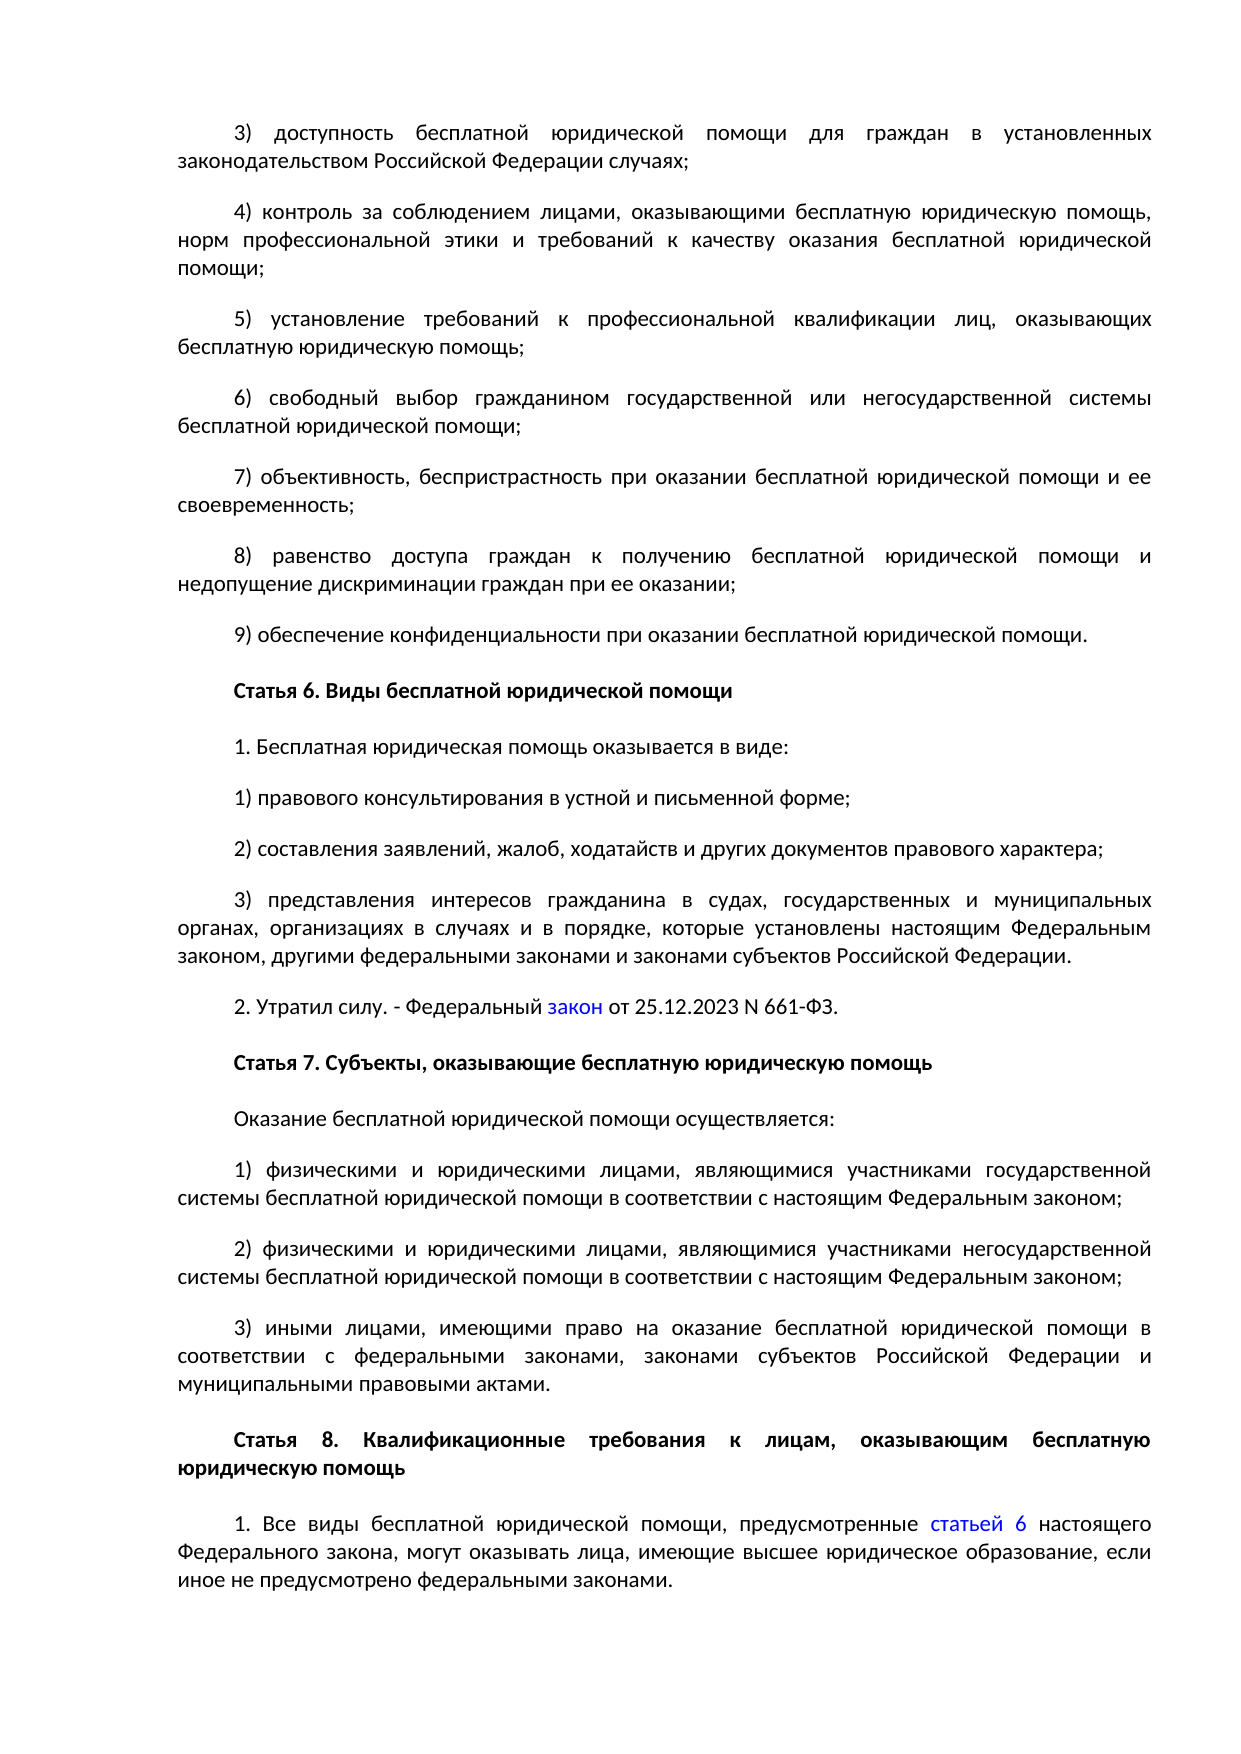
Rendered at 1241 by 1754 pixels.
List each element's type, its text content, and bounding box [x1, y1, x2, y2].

title Статья 8. Квалификационные требования к лицам, оказывающим бесплатную юридическую помощь [177, 1425, 1152, 1481]
text 2) составления заявлений, жалоб, ходатайств и других документов правового характера; [177, 834, 1152, 862]
text 8) равенство доступа граждан к получению бесплатной юридической помощи и недопущение дискриминации граждан при ее оказании; [177, 541, 1152, 597]
text 1) правового консультирования в устной и письменной форме; [177, 783, 1152, 811]
text Оказание бесплатной юридической помощи осуществляется: [177, 1104, 1152, 1132]
text 1. Бесплатная юридическая помощь оказывается в виде: [177, 732, 1152, 760]
text 3) представления интересов гражданина в судах, государственных и муниципальных органах, организациях в случаях и в порядке, которые установлены настоящим Федеральным законом, другими федеральными законами и законами субъектов Российской Федерации. [177, 885, 1152, 969]
text 3) иными лицами, имеющими право на оказание бесплатной юридической помощи в соответствии с федеральными законами, законами субъектов Российской Федерации и муниципальными правовыми актами. [177, 1313, 1152, 1397]
text 2) физическими и юридическими лицами, являющимися участниками негосударственной системы бесплатной юридической помощи в соответствии с настоящим Федеральным законом; [177, 1234, 1152, 1290]
title Статья 7. Субъекты, оказывающие бесплатную юридическую помощь [177, 1048, 1152, 1076]
text 3) доступность бесплатной юридической помощи для граждан в установленных законодательством Российской Федерации случаях; [177, 118, 1152, 174]
text 2. Утратил силу. - Федеральный закон от 25.12.2023 N 661-ФЗ. [177, 992, 1152, 1020]
text 1) физическими и юридическими лицами, являющимися участниками государственной системы бесплатной юридической помощи в соответствии с настоящим Федеральным законом; [177, 1155, 1152, 1211]
text 4) контроль за соблюдением лицами, оказывающими бесплатную юридическую помощь, норм профессиональной этики и требований к качеству оказания бесплатной юридической помощи; [177, 197, 1152, 281]
text 1. Все виды бесплатной юридической помощи, предусмотренные статьей 6 настоящего Федерального закона, могут оказывать лица, имеющие высшее юридическое образование, если иное не предусмотрено федеральными законами. [177, 1509, 1152, 1593]
text 9) обеспечение конфиденциальности при оказании бесплатной юридической помощи. [177, 620, 1152, 648]
text 5) установление требований к профессиональной квалификации лиц, оказывающих бесплатную юридическую помощь; [177, 304, 1152, 360]
text 6) свободный выбор гражданином государственной или негосударственной системы бесплатной юридической помощи; [177, 383, 1152, 439]
title Статья 6. Виды бесплатной юридической помощи [177, 676, 1152, 704]
text 7) объективность, беспристрастность при оказании бесплатной юридической помощи и ее своевременность; [177, 462, 1152, 518]
